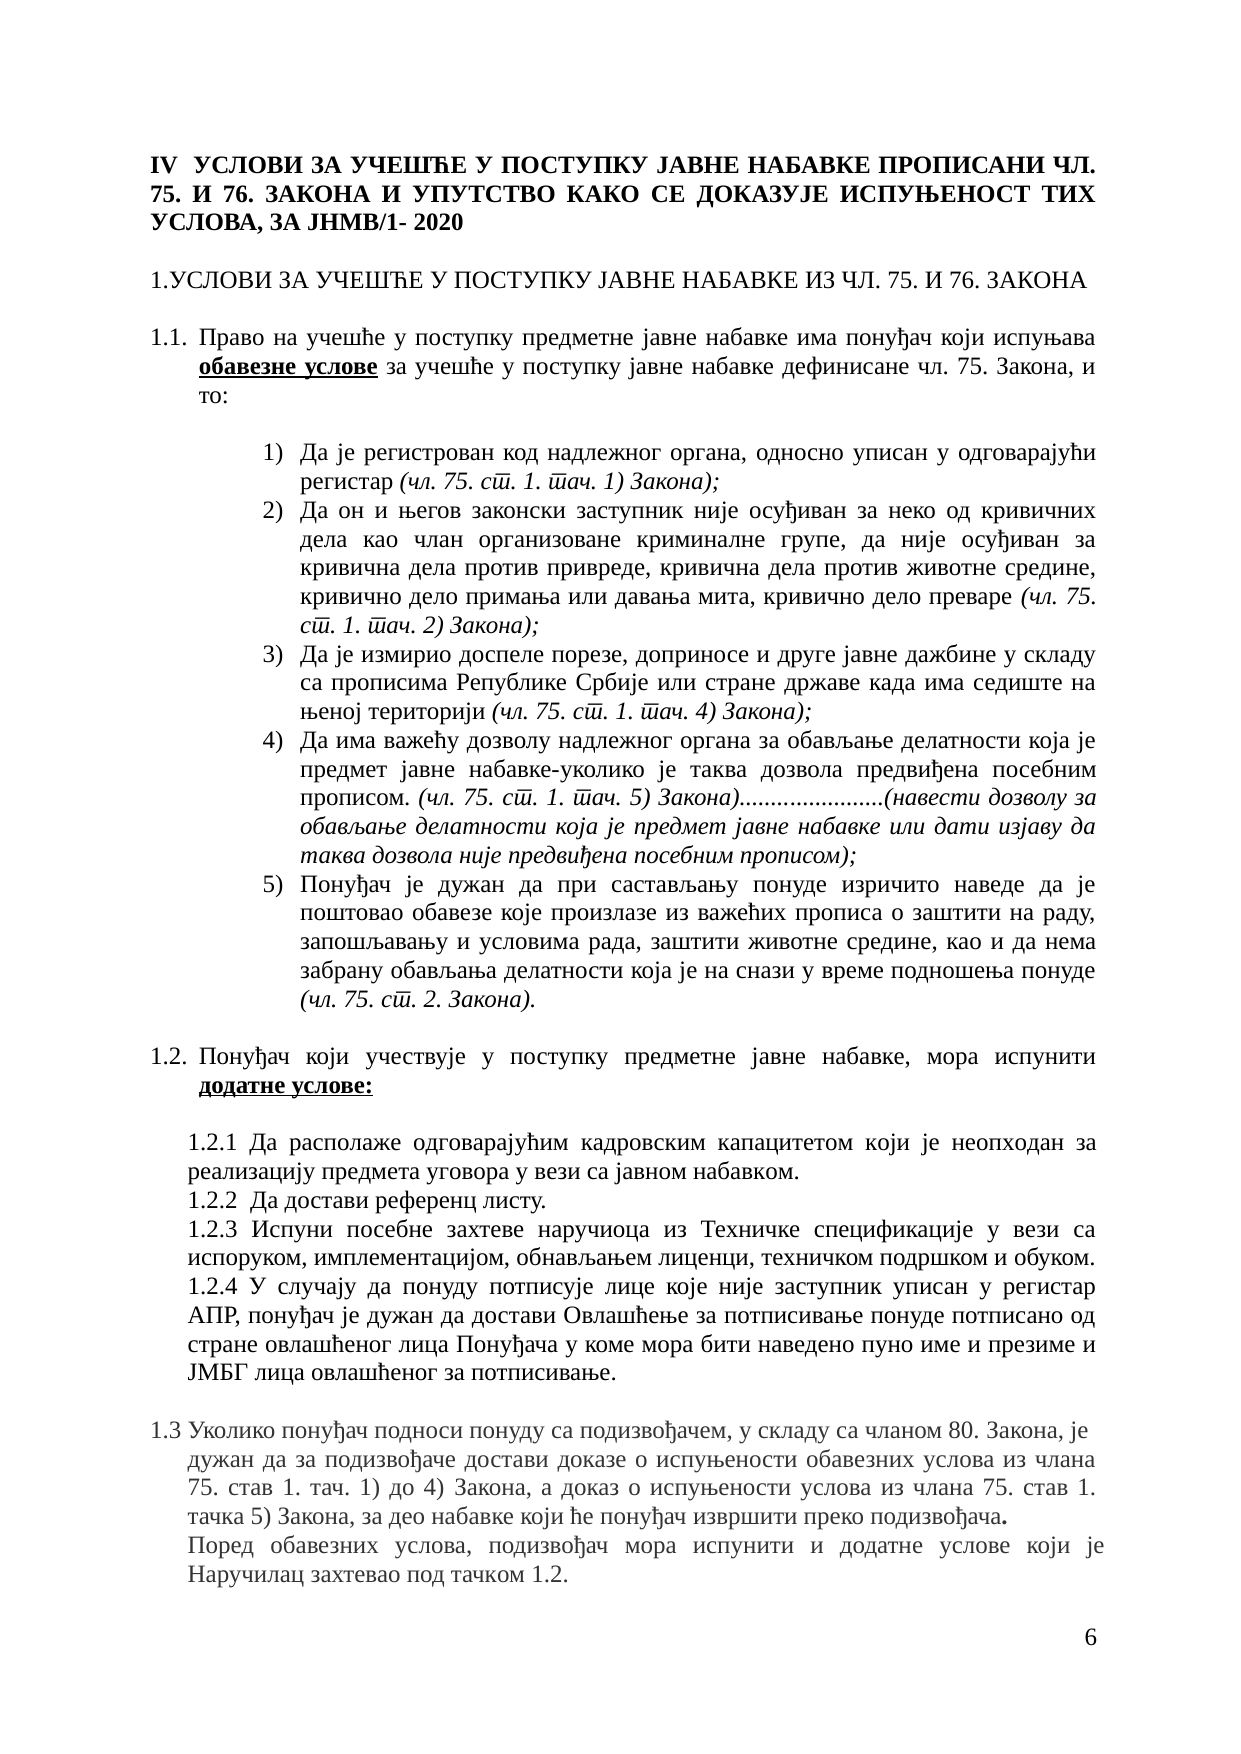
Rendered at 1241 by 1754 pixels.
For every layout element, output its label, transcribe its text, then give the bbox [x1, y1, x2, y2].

list Да има важећу дозволу надлежног органа за обављање делатности која је предмет јавне набавке-уколико је таква дозвола предвиђена посебним прописом. (чл. 75. ст. 1. тач. 5) Закона).......................(навести дозволу за обављање делатности која је предмет јавне набавке или дати изјаву да таква дозвола није предвиђена посебним прописом); [262, 725, 1097, 869]
text 1.УСЛОВИ ЗА УЧЕШЋЕ У ПОСТУПКУ ЈАВНЕ НАБАВКЕ ИЗ ЧЛ. 75. И 76. ЗАКОНА [150, 265, 1097, 294]
text Поред обавезних услова, подизвођач мора испунити и додатне услове који је Наручилац захтевао под тачком 1.2. [187, 1530, 1106, 1587]
list 1.2.4 У случају да понуду потписује лице које није заступник уписан у регистар АПР, понуђач је дужан да достави Овлашћење за потписивање понуде потписано од стране овлашћеног лица Понуђача у коме мора бити наведено пуно име и презиме и ЈМБГ лица овлашћеног за потписивање. [187, 1271, 1097, 1386]
text дужан да за подизвођаче достави доказе о испуњености обавезних услова из члана 75. став 1. тач. 1) до 4) Закона, а доказ о испуњености услова из члана 75. став 1. тачка 5) Закона, за део набавке који ће понуђач извршити преко подизвођача. [187, 1444, 1097, 1530]
list 1.2.3 Испуни посебне захтеве наручиоца из Техничке спецификације у вези са испоруком, имплементацијом, обнављањем лиценци, техничком подршком и обуком. [187, 1214, 1097, 1271]
list Да је регистрован код надлежног органа, односно уписан у одговарајући регистар (чл. 75. ст. 1. тач. 1) Закона); [262, 437, 1097, 495]
list Уколико понуђач подноси понуду са подизвођачем, у складу са чланом 80. Закона, је [150, 1415, 1097, 1444]
list Право на учешће у поступку предметне јавне набавке има понуђач који испуњава обавезне услове за учешће у поступку јавне набавке дефинисане чл. 75. Закона, и то: [150, 322, 1097, 409]
text IV УСЛОВИ ЗА УЧЕШЋЕ У ПОСТУПКУ ЈАВНЕ НАБАВКЕ ПРОПИСАНИ ЧЛ. 75. И 76. ЗАКОНА И УПУТСТВО КАКО СЕ ДОКАЗУЈЕ ИСПУЊЕНОСТ ТИХ УСЛОВА, ЗА ЈНМВ/1- 2020 [150, 150, 1097, 236]
list Понуђач који учествује у поступку предметне јавне набавке, мора испунити додатне услове: [150, 1041, 1097, 1099]
list Да је измирио доспеле порезе, доприносе и друге јавне дажбине у складу са прописима Републике Србије или стране државе када има седиште на њеној територији (чл. 75. ст. 1. тач. 4) Закона); [262, 639, 1097, 725]
list 1.2.1 Да располаже одговарајућим кадровским капацитетом који је неопходан за реализацију предмета уговора у вези са јавном набавком. [187, 1127, 1097, 1185]
list Понуђач је дужан да при састављању понуде изричито наведе да је поштовао обавезе које произлазе из важећих прописа о заштити на раду, запошљавању и условима рада, заштити животне средине, као и да нема забрану обављања делатности која је на снази у време подношења понуде (чл. 75. ст. 2. Закона). [262, 869, 1097, 1012]
list 1.2.2 Да достави референц листу. [187, 1185, 1097, 1214]
list Да он и његов законски заступник није осуђиван за неко од кривичних дела као члан организоване криминалне групе, да није осуђиван за кривична дела против привреде, кривична дела против животне средине, кривично дело примања или давања мита, кривично дело преваре (чл. 75. ст. 1. тач. 2) Закона); [262, 495, 1097, 639]
